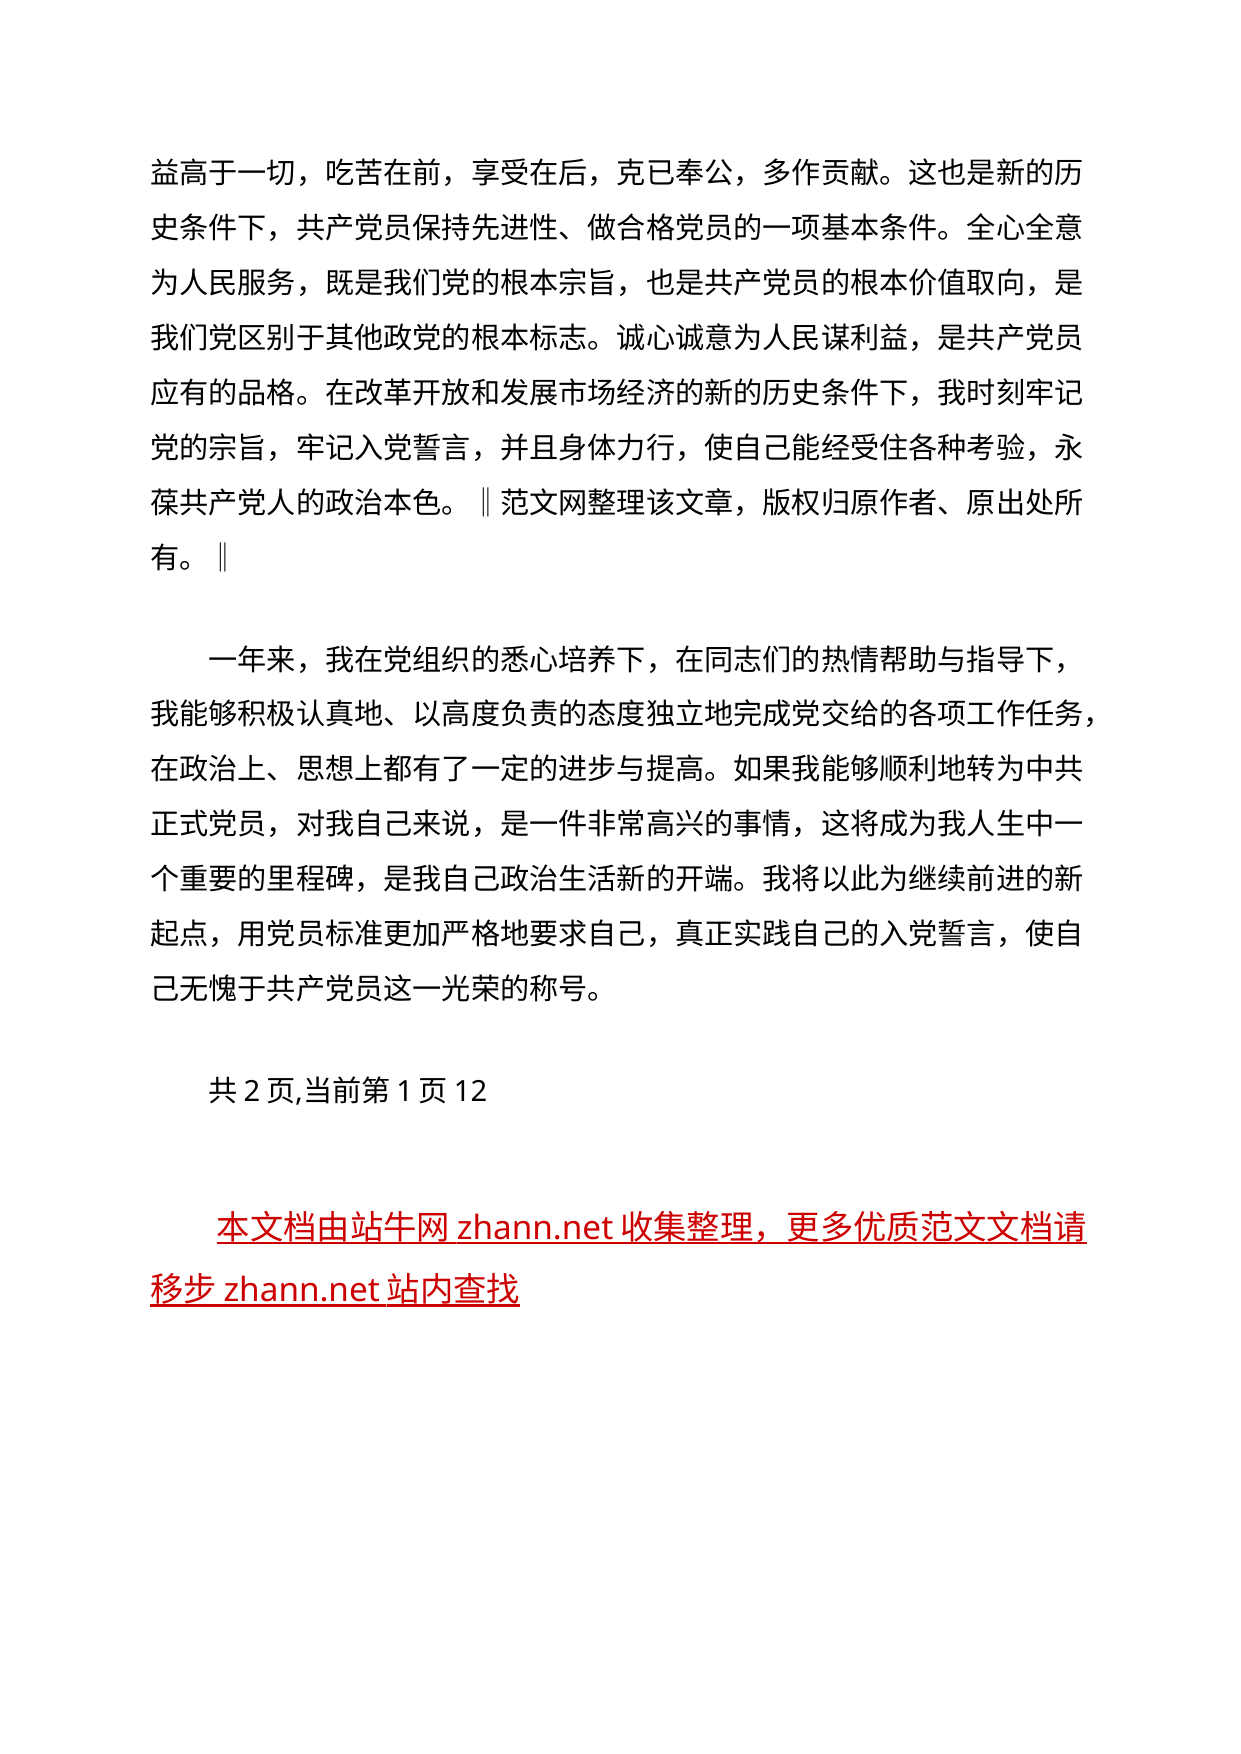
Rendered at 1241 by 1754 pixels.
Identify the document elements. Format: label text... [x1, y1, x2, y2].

text 一年来，我在党组织的悉心培养下，在同志们的热情帮助与指导下，我能够积极认真地、以高度负责的态度独立地完成党交给的各项工作任务，在政治上、思想上都有了一定的进步与提高。如果我能够顺利地转为中共正式党员，对我自己来说，是一件非常高兴的事情，这将成为我人生中一个重要的里程碑，是我自己政治生活新的开端。我将以此为继续前进的新起点，用党员标准更加严格地要求自己，真正实践自己的入党誓言，使自己无愧于共产党员这一光荣的称号。 [150, 636, 1090, 1008]
text 共2页,当前第1页12 [150, 1067, 1090, 1109]
text 本文档由站牛网zhann.net收集整理，更多优质范文文档请移步zhann.net站内查找 [150, 1200, 1090, 1312]
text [150, 150, 1090, 577]
